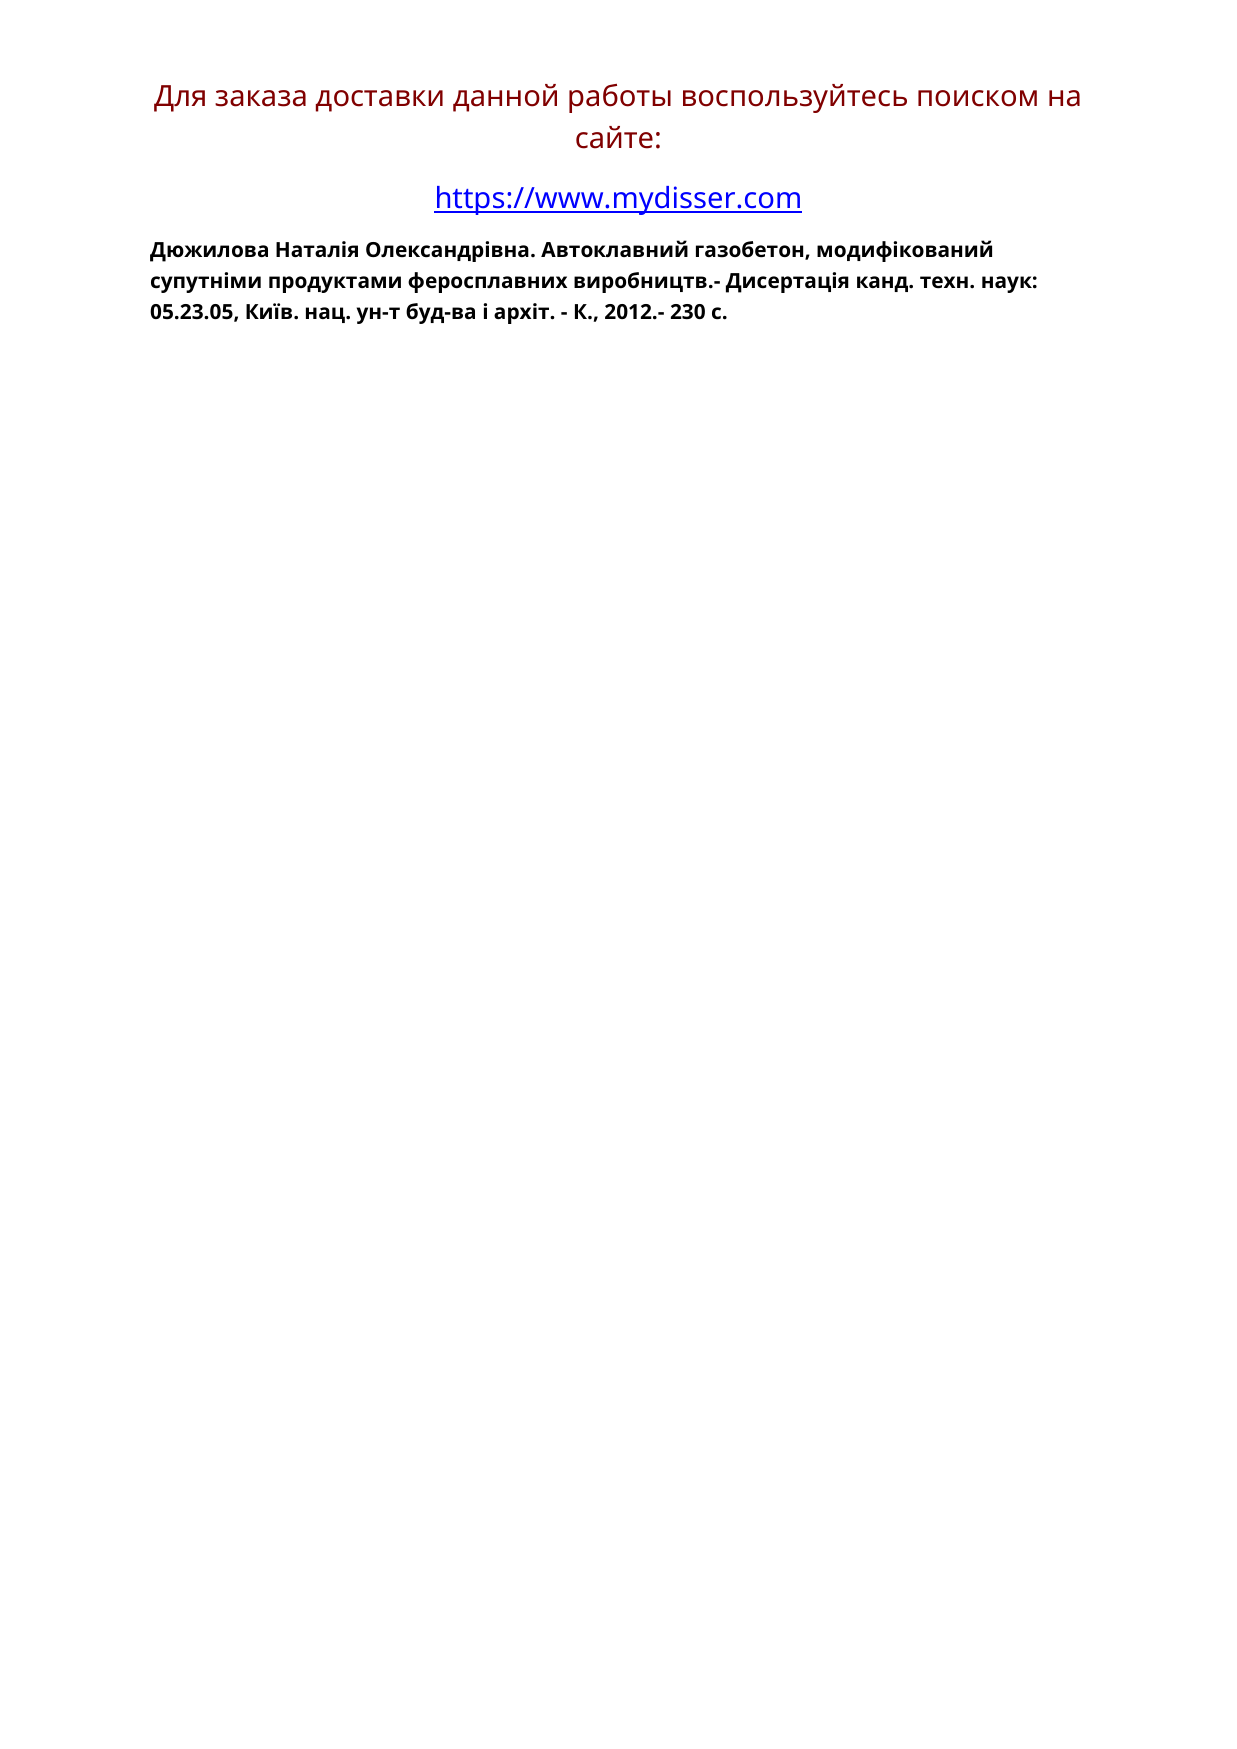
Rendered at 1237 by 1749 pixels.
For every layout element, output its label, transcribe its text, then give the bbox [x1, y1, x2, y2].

text Дюжилова Наталія Олександрівна. Автоклавний газобетон, модифікований супутніми продуктами феросплавних виробництв.- Дисертація канд. техн. наук: 05.23.05, Київ. нац. ун-т буд-ва і архіт. - К., 2012.- 230 с. [150, 236, 1086, 325]
